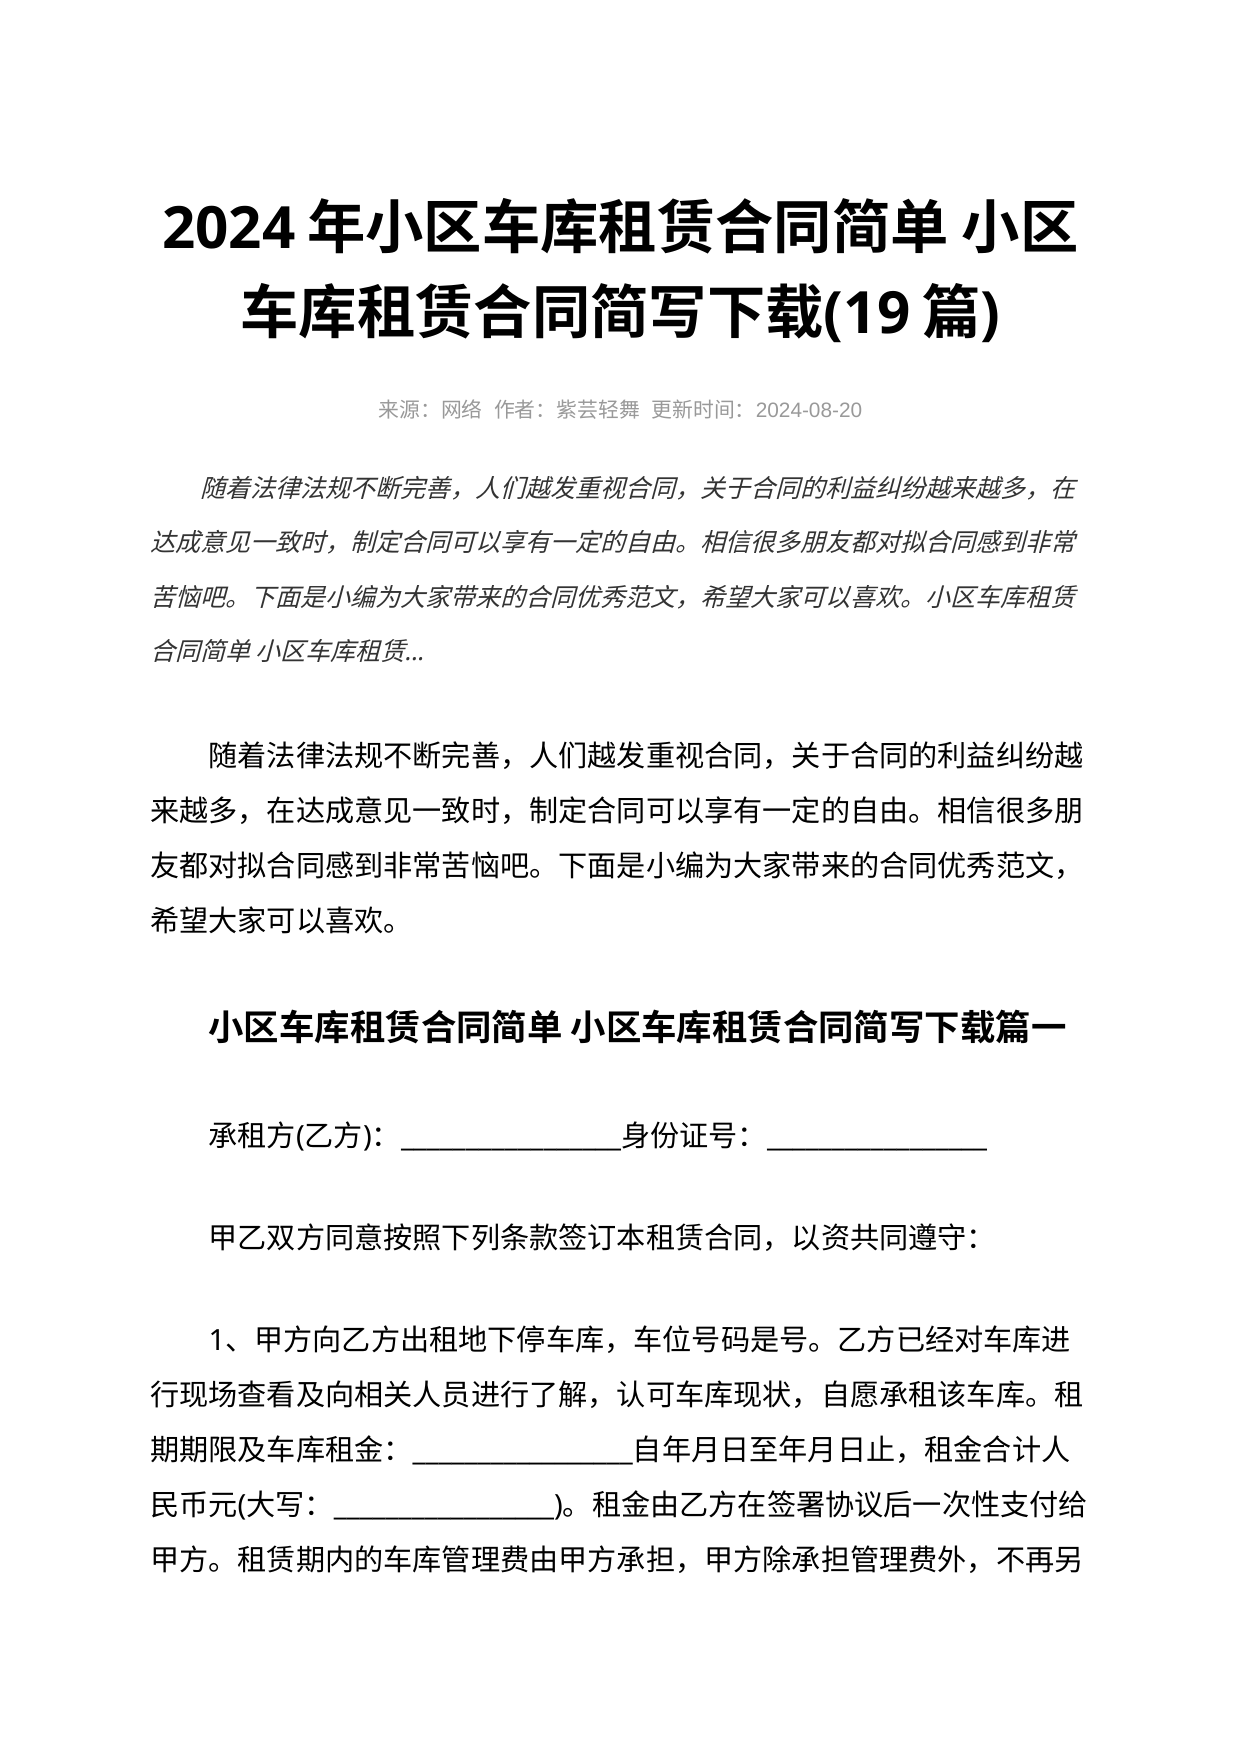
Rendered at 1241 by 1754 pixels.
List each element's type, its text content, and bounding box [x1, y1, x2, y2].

text 甲乙双方同意按照下列条款签订本租赁合同，以资共同遵守： [150, 1215, 1090, 1257]
text 承租方(乙方)：_________________身份证号：_________________ [150, 1113, 1090, 1155]
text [150, 1317, 1090, 1579]
text 小区车库租赁合同简单 小区车库租赁合同简写下载篇一 [150, 999, 1090, 1051]
text 来源：网络 作者：紫芸轻舞 更新时间：2024-08-20 [150, 398, 1090, 422]
text 随着法律法规不断完善，人们越发重视合同，关于合同的利益纠纷越来越多，在达成意见一致时，制定合同可以享有一定的自由。相信很多朋友都对拟合同感到非常苦恼吧。下面是小编为大家带来的合同优秀范文，希望大家可以喜欢。小区车库租赁合同简单 小区车库租赁... [150, 468, 1090, 668]
text 随着法律法规不断完善，人们越发重视合同，关于合同的利益纠纷越来越多，在达成意见一致时，制定合同可以享有一定的自由。相信很多朋友都对拟合同感到非常苦恼吧。下面是小编为大家带来的合同优秀范文，希望大家可以喜欢。 [150, 733, 1090, 940]
subtitle 2024年小区车库租赁合同简单 小区车库租赁合同简写下载(19篇) [150, 181, 1090, 351]
